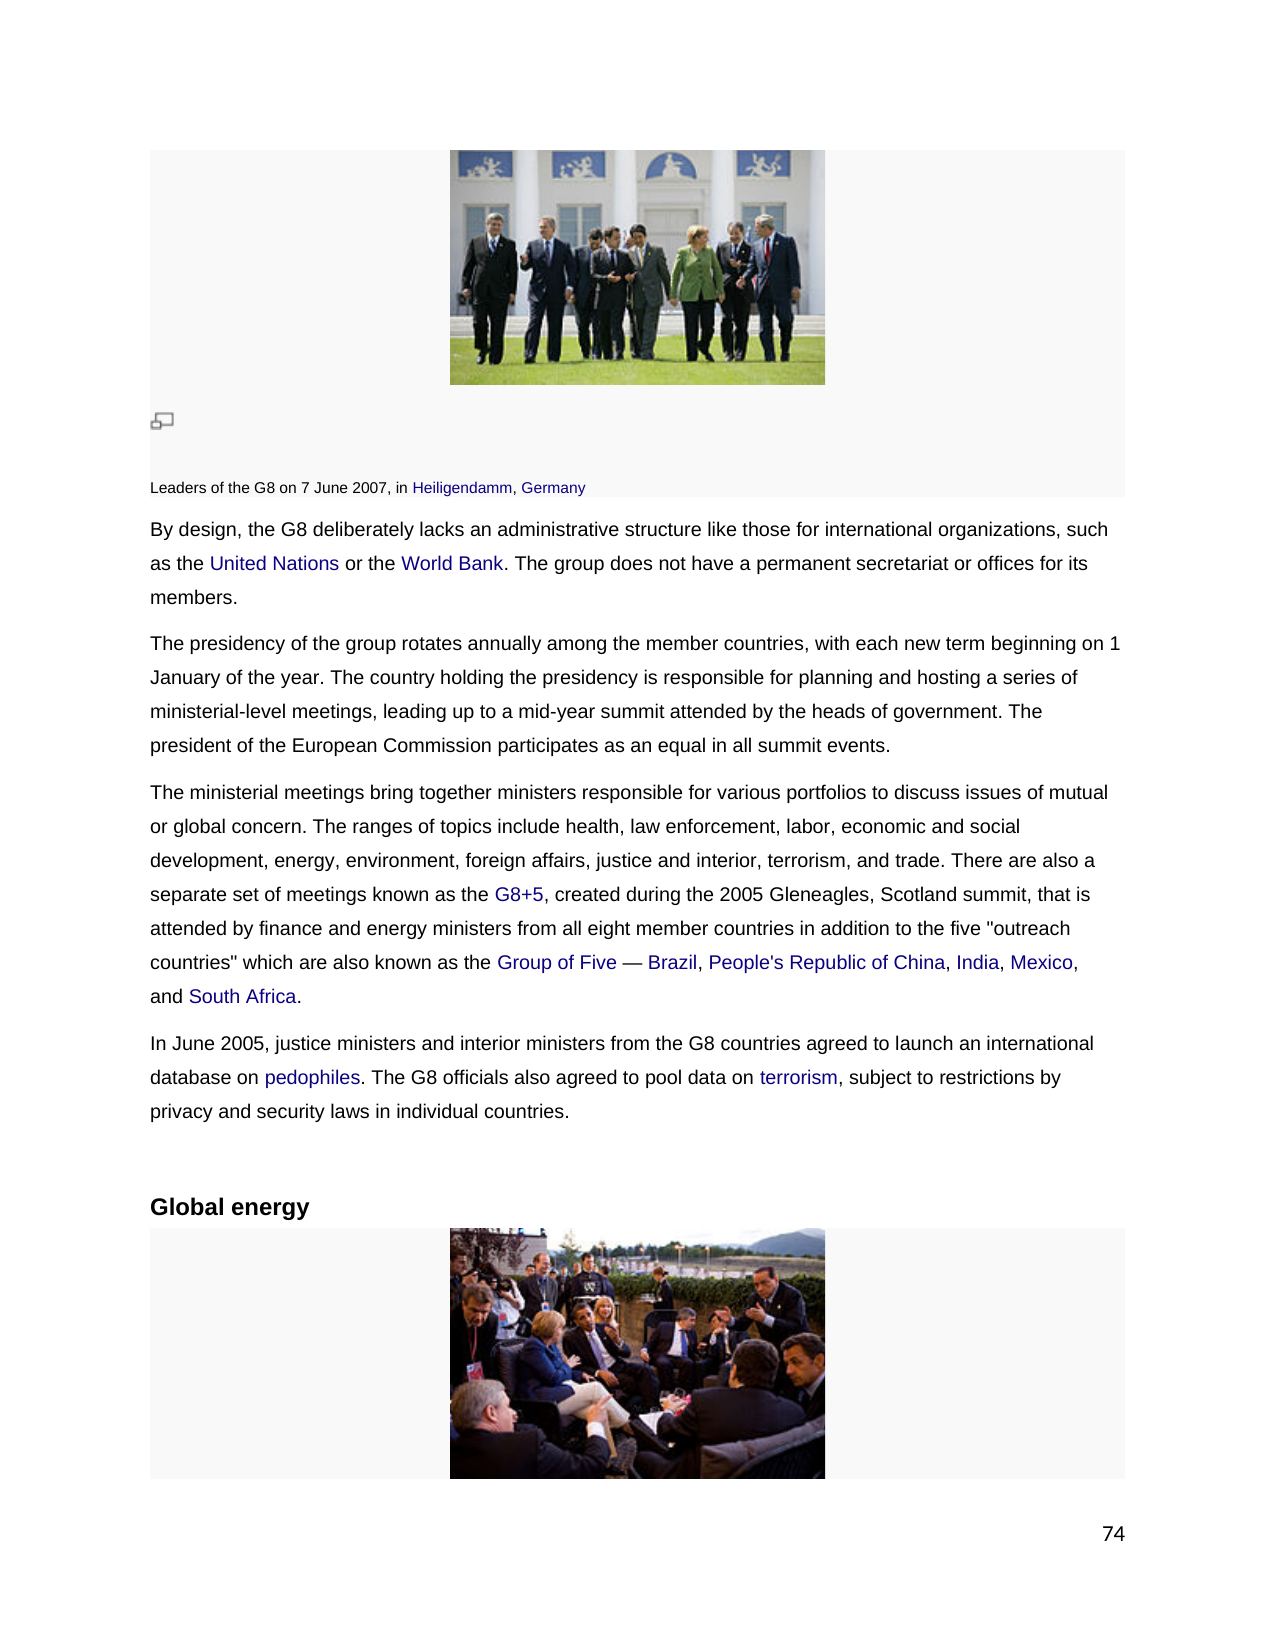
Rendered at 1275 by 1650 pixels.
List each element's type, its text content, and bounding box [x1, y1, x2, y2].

text The presidency of the group rotates annually among the member countries, with each new term beginning on 1 January of the year. The country holding the presidency is responsible for planning and hosting a series of ministerial-level meetings, leading up to a mid-year summit attended by the heads of government. The president of the European Commission participates as an equal in all summit events. [150, 632, 1125, 757]
text Leaders of the G8 on 7 June 2007, in Heiligendamm, Germany [150, 462, 1125, 497]
picture [150, 412, 174, 430]
picture [450, 1228, 826, 1479]
picture [450, 150, 826, 385]
text By design, the G8 deliberately lacks an administrative structure like those for international organizations, such as the United Nations or the World Bank. The group does not have a permanent secretariat or offices for its members. [150, 517, 1125, 608]
text In June 2005, justice ministers and interior ministers from the G8 countries agreed to launch an international database on pedophiles. The G8 officials also agreed to pool data on terrorism, subject to restrictions by privacy and security laws in individual countries. [150, 1032, 1125, 1123]
text The ministerial meetings bring together ministers responsible for various portfolios to discuss issues of mutual or global concern. The ranges of topics include health, law enforcement, labor, economic and social development, energy, environment, foreign affairs, justice and interior, terrorism, and trade. There are also a separate set of meetings known as the G8+5, created during the 2005 Gleneagles, Scotland summit, that is attended by finance and energy ministers from all eight member countries in addition to the five "outreach countries" which are also known as the Group of Five — Brazil, People's Republic of China, India, Mexico, and South Africa. [150, 781, 1125, 1008]
subtitle Global energy [150, 1193, 1125, 1221]
